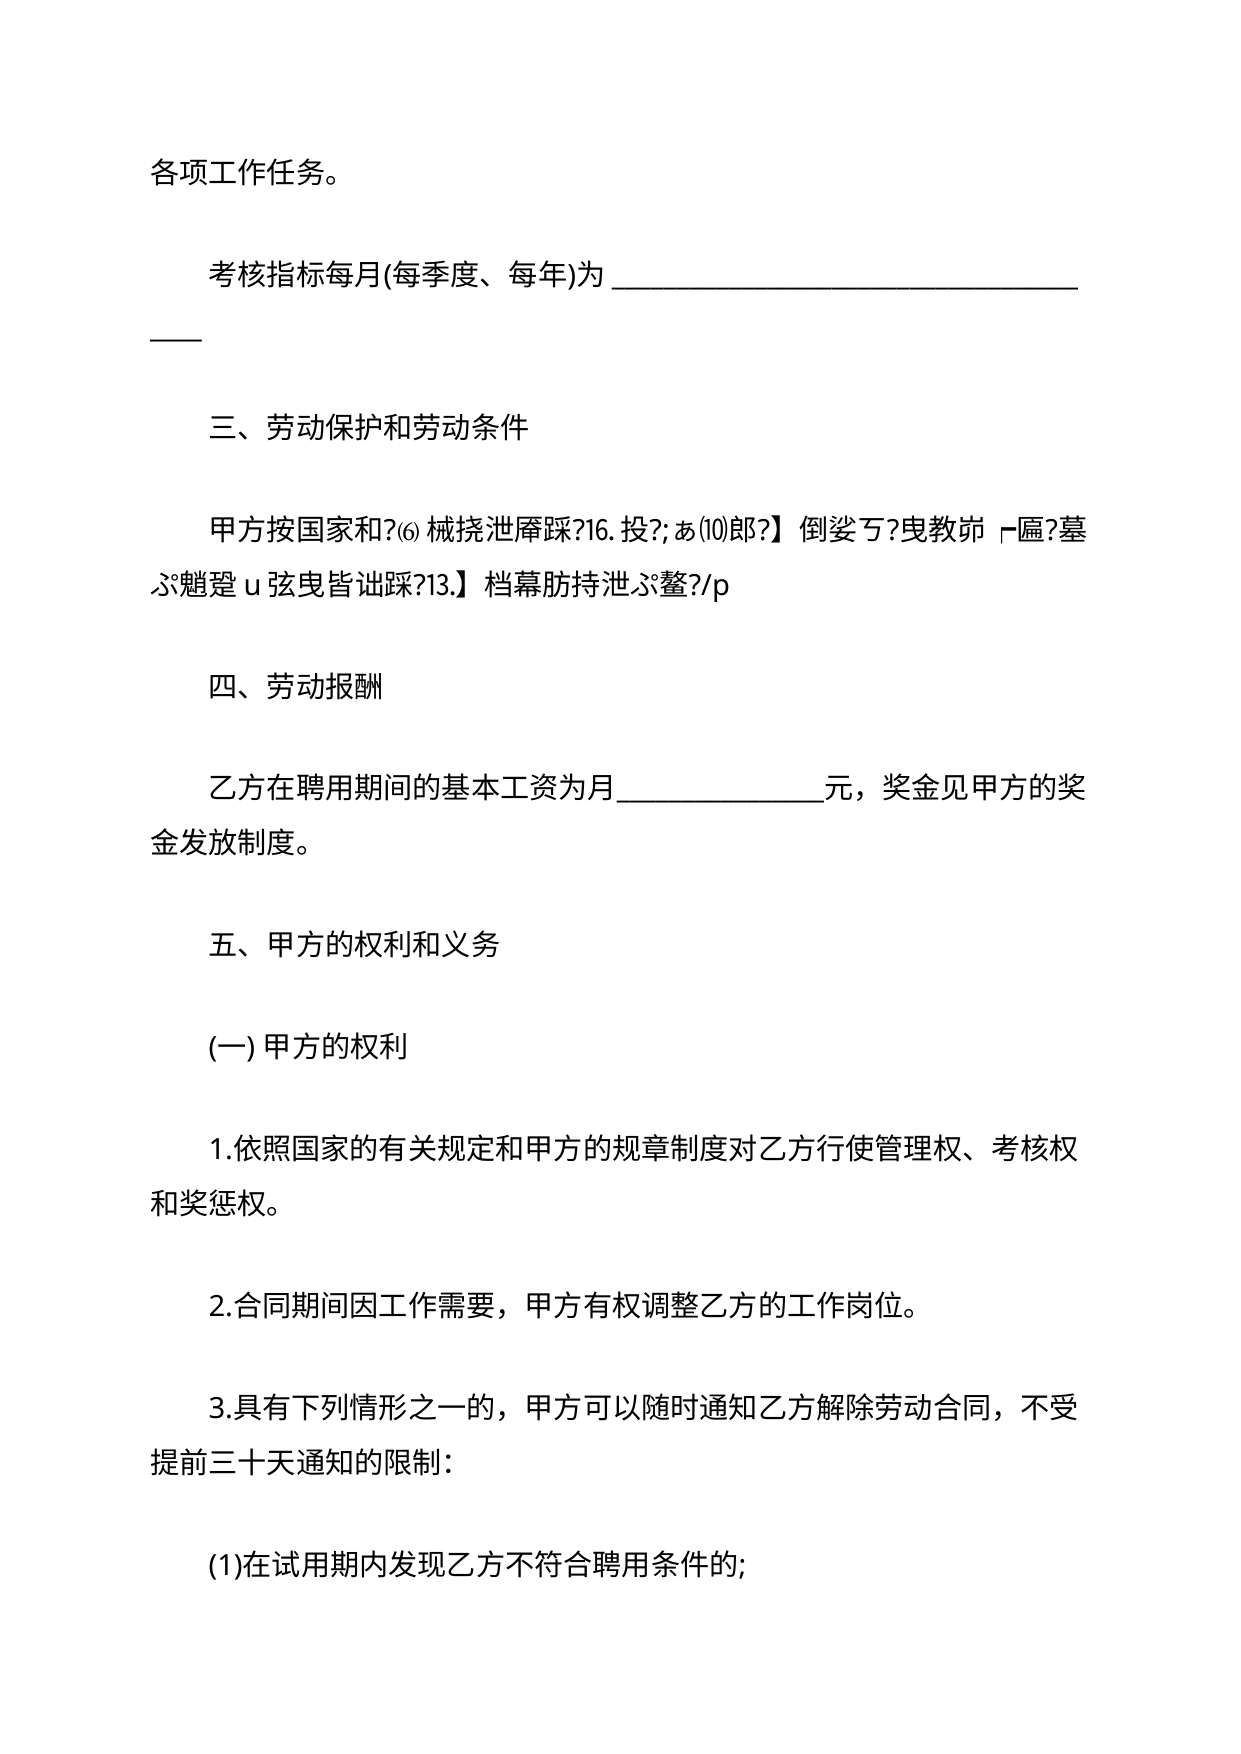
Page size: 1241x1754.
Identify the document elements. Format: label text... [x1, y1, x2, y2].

text 2.合同期间因工作需要，甲方有权调整乙方的工作岗位。 [150, 1282, 1090, 1325]
text 3.具有下列情形之一的，甲方可以随时通知乙方解除劳动合同，不受提前三十天通知的限制： [150, 1384, 1090, 1482]
text (1)在试用期内发现乙方不符合聘用条件的; [150, 1541, 1090, 1583]
text 甲方按国家和?⑹械挠泄厣踩?⒗投?;ぁ⑽郎?】倒娑ㄎ?曳教峁┍匾?墓ぷ魈跫u弦曳皆诎踩?⒔】档幕肪持泄ぷ鳌?/p [150, 506, 1090, 604]
text 1.依照国家的有关规定和甲方的规章制度对乙方行使管理权、考核权和奖惩权。 [150, 1126, 1090, 1223]
text (一) 甲方的权利 [150, 1023, 1090, 1066]
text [150, 150, 1090, 192]
text 考核指标每月(每季度、每年)为 ________________________________________ [150, 252, 1090, 346]
text 三、劳动保护和劳动条件 [150, 404, 1090, 447]
text 四、劳动报酬 [150, 663, 1090, 706]
text 乙方在聘用期间的基本工资为月________________元，奖金见甲方的奖金发放制度。 [150, 765, 1090, 862]
text 五、甲方的权利和义务 [150, 922, 1090, 964]
